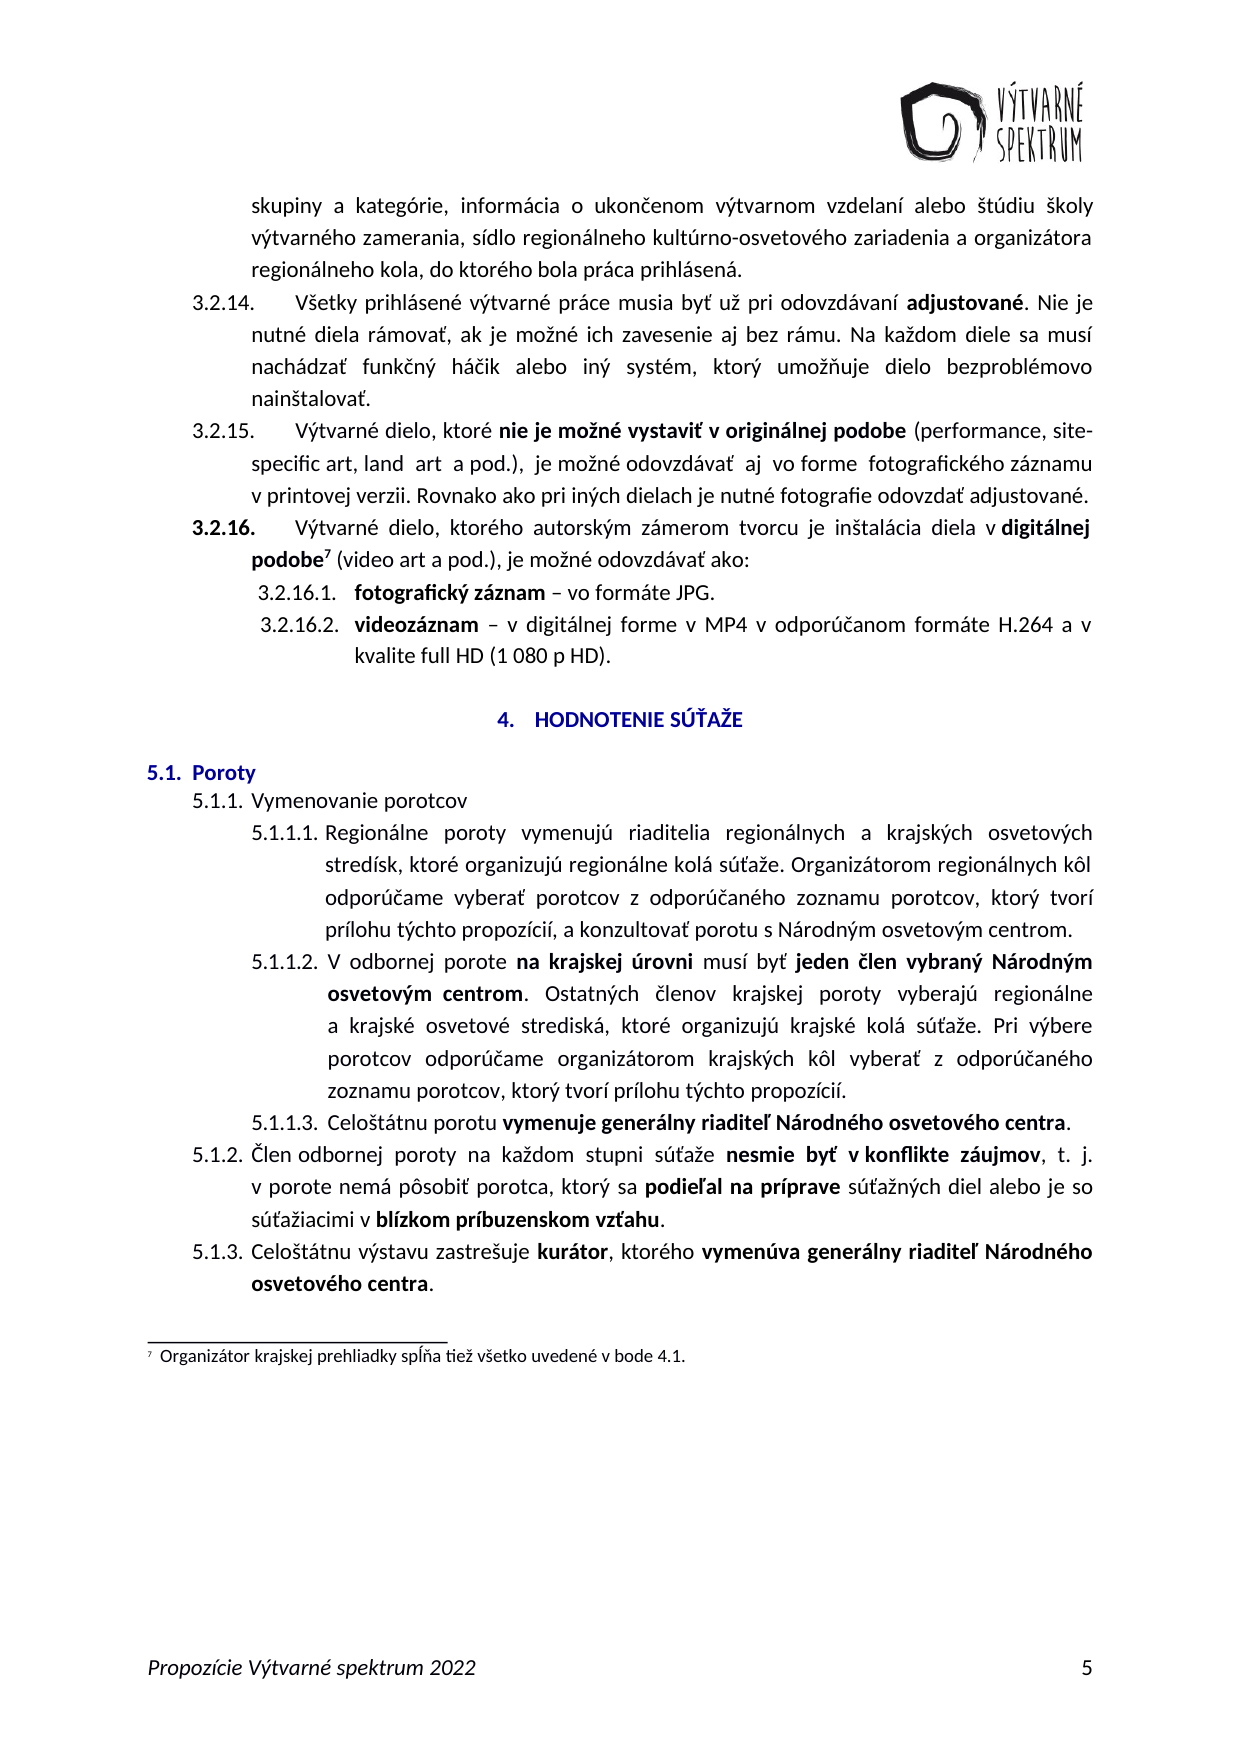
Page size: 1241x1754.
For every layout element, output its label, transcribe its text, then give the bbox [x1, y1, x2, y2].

list Všetky prihlásené výtvarné práce musia byť už pri odovzdávaní adjustované. Nie je nutné diela rámovať, ak je možné ich zavesenie aj bez rámu. Na každom diele sa musí nachádzať funkčný háčik alebo iný systém, ktorý umožňuje dielo bezproblémovo nainštalovať. [192, 288, 1093, 412]
list fotografický záznam – vo formáte JPG. [257, 578, 1107, 606]
list Člen odbornej poroty na každom stupni súťaže nesmie byť v konflikte záujmov, t. j. v porote nemá pôsobiť porotca, ktorý sa podieľal na príprave súťažných diel alebo je so súťažiacimi v blízkom príbuzenskom vzťahu. [192, 1140, 1093, 1233]
list Výtvarné dielo, ktoré nie je možné vystaviť v originálnej podobe (performance, site- specific art, land art a pod.), je možné odovzdávať aj vo forme fotografického záznamu v printovej verzii. Rovnako ako pri iných dielach je nutné fotografie odovzdať adjustované. [192, 417, 1093, 509]
list V odbornej porote na krajskej úrovni musí byť jeden člen vybraný Národným osvetovým centrom. Ostatných členov krajskej poroty vyberajú regionálne a krajské osvetové strediská, ktoré organizujú krajské kolá súťaže. Pri výbere porotcov odporúčame organizátorom krajských kôl vyberať z odporúčaného zoznamu porotcov, ktorý tvorí prílohu týchto propozícií. [251, 947, 1093, 1104]
list Celoštátnu porotu vymenuje generálny riaditeľ Národného osvetového centra. [251, 1108, 1107, 1136]
list Výtvarné dielo, ktorého autorským zámerom tvorcu je inštalácia diela v digitálnej [192, 513, 1107, 541]
text podobe7 (video art a pod.), je možné odovzdávať ako: [251, 545, 1107, 573]
list Celoštátnu výstavu zastrešuje kurátor, ktorého vymenúva generálny riaditeľ Národného osvetového centra. [192, 1237, 1093, 1297]
list videozáznam – v digitálnej forme v MP4 v odporúčanom formáte H.264 a v kvalite full HD (1 080 p HD). [260, 610, 1093, 669]
list Poroty [147, 758, 1107, 786]
picture [900, 81, 1083, 164]
subtitle HODNOTENIE SÚŤAŽE [497, 705, 1107, 733]
list Vymenovanie porotcov [192, 786, 1107, 814]
text skupiny a kategórie, informácia o ukončenom výtvarnom vzdelaní alebo štúdiu školy výtvarného zamerania, sídlo regionálneho kultúrno-osvetového zariadenia a organizátora regionálneho kola, do ktorého bola práca prihlásená. [251, 191, 1093, 284]
list Organizátor krajskej prehliadky spĺňa tiež všetko uvedené v bode 4.1. [147, 1345, 1107, 1368]
list Regionálne poroty vymenujú riaditelia regionálnych a krajských osvetových stredísk, ktoré organizujú regionálne kolá súťaže. Organizátorom regionálnych kôl odporúčame vyberať porotcov z odporúčaného zoznamu porotcov, ktorý tvorí prílohu týchto propozícií, a konzultovať porotu s Národným osvetovým centrom. [251, 818, 1093, 943]
